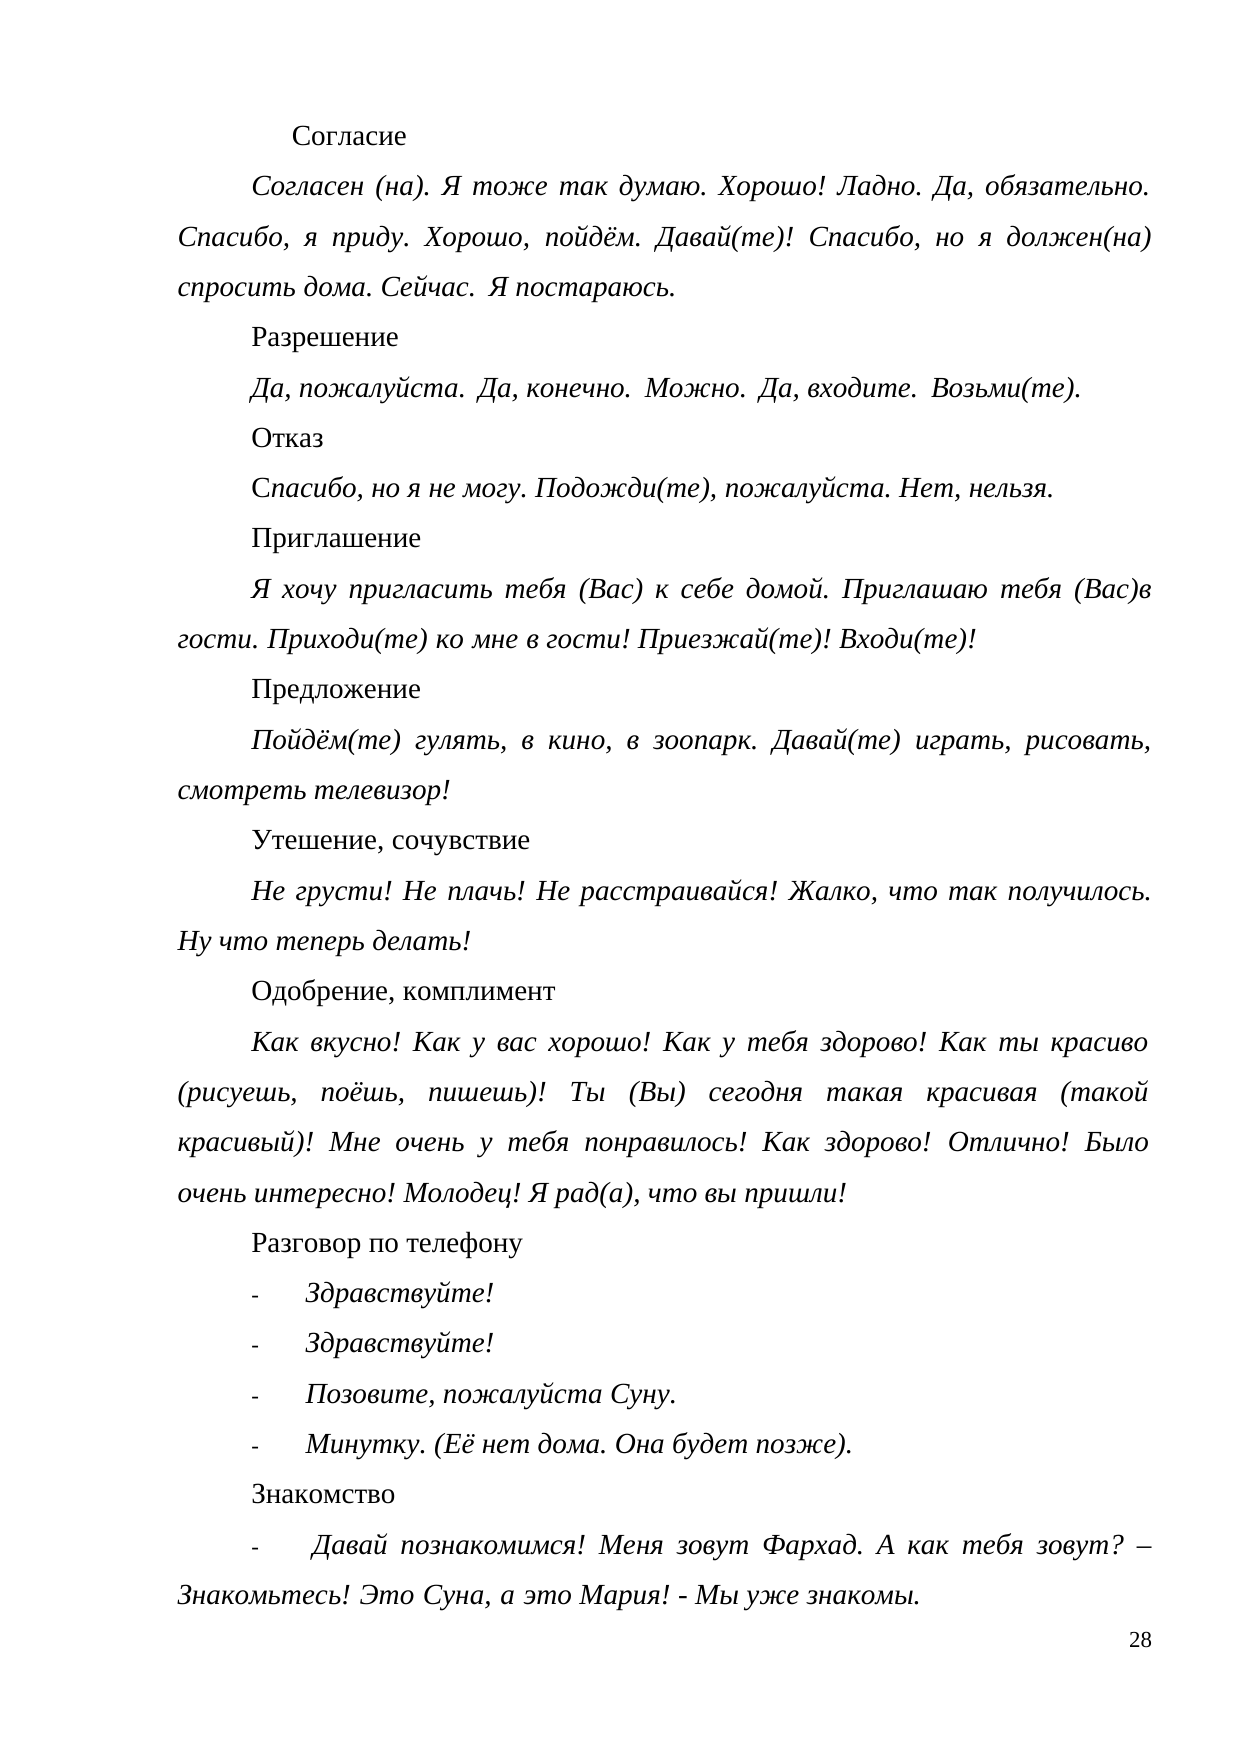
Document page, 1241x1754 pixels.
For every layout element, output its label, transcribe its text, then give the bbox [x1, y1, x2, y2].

list Минутку. (Её нет дома. Она будет позже). [177, 1426, 1152, 1460]
text Не грусти! Не плачь! Не расстраивайся! Жалко, что так получилось. Ну что теперь делать! [177, 873, 1152, 957]
text Разговор по телефону [177, 1225, 1152, 1258]
list Здравствуйте! [177, 1275, 1152, 1309]
text Согласен (на). Я тоже так думаю. Хорошо! Ладно. Да, обязательно. Спасибо, я приду. Хорошо, пойдём. Давай(те)! Спасибо, но я должен(на) спросить дома. Сейчас. Я постараюсь. [177, 168, 1152, 303]
text Отказ [177, 420, 1152, 453]
text Утешение, сочувствие [177, 822, 1152, 856]
text Знакомство [177, 1477, 1152, 1510]
text Как вкусно! Как у вас хорошо! Как у тебя здорово! Как ты красиво (рисуешь, поёшь, пишешь)! Ты (Вы) сегодня такая красивая (такой красивый)! Мне очень у тебя понравилось! Как здорово! Отлично! Было очень интересно! Молодец! Я рад(а), что вы пришли! [177, 1024, 1152, 1208]
text Да, пожалуйста. Да, конечно. Можно. Да, входите. Возьми(те). [177, 370, 1152, 403]
text Приглашение [177, 521, 1152, 554]
text Разрешение [177, 319, 1152, 353]
text Согласие [292, 118, 1152, 152]
list Давай познакомимся! Меня зовут Фархад. А как тебя зовут? – Знакомьтесь! Это Суна, а это Мария! - Мы уже знакомы. [177, 1527, 1152, 1611]
text Спасибо, но я не могу. Подожди(те), пожалуйста. Нет, нельзя. [177, 470, 1152, 504]
list Позовите, пожалуйста Суну. [177, 1376, 1152, 1409]
text Пойдём(те) гулять, в кино, в зоопарк. Давай(те) играть, рисовать, смотреть телевизор! [177, 722, 1152, 806]
text Одобрение, комплимент [177, 973, 1152, 1007]
text Предложение [177, 672, 1152, 705]
list Здравствуйте! [177, 1326, 1152, 1359]
text Я хочу пригласить тебя (Вас) к себе домой. Приглашаю тебя (Вас)в гости. Приходи(те) ко мне в гости! Приезжай(те)! Входи(те)! [177, 571, 1152, 655]
